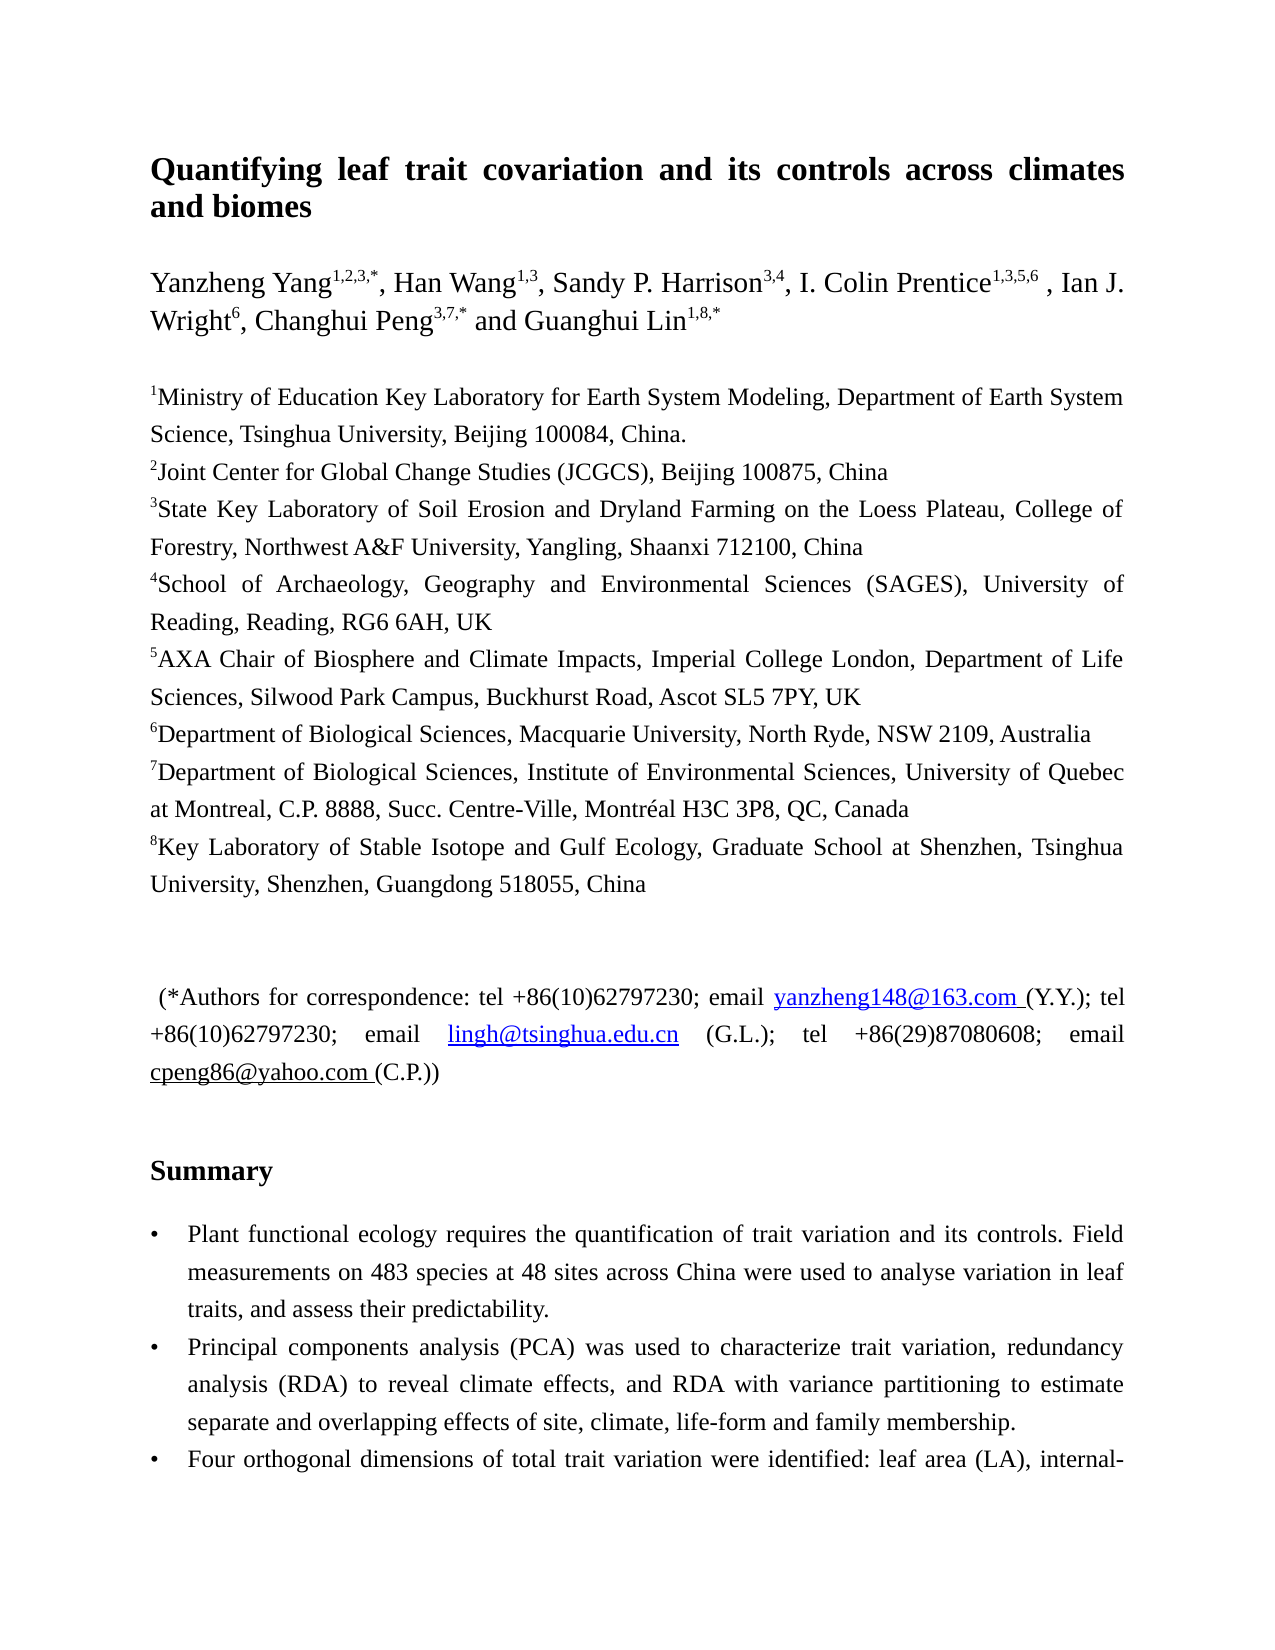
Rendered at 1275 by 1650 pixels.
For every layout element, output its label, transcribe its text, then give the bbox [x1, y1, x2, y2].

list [150, 1437, 1125, 1475]
text 2Joint Center for Global Change Studies (JCGCS), Beijing 100875, China [150, 450, 1125, 487]
text (*Authors for correspondence: tel +86(10)62797230; email yanzheng148@163.com (Y.Y.); tel +86(10)62797230; email lingh@tsinghua.edu.cn (G.L.); tel +86(29)87080608; email cpeng86@yahoo.com (C.P.)) [150, 975, 1125, 1087]
text 4School of Archaeology, Geography and Environmental Sciences (SAGES), University of Reading, Reading, RG6 6AH, UK [150, 562, 1125, 637]
list Principal components analysis (PCA) was used to characterize trait variation, redundancy analysis (RDA) to reveal climate effects, and RDA with variance partitioning to estimate separate and overlapping effects of site, climate, life-form and family membership. [150, 1325, 1125, 1437]
text 3State Key Laboratory of Soil Erosion and Dryland Farming on the Loess Plateau, College of Forestry, Northwest A&F University, Yangling, Shaanxi 712100, China [150, 487, 1125, 562]
text 5AXA Chair of Biosphere and Climate Impacts, Imperial College London, Department of Life Sciences, Silwood Park Campus, Buckhurst Road, Ascot SL5 7PY, UK [150, 637, 1125, 712]
text 6Department of Biological Sciences, Macquarie University, North Ryde, NSW 2109, Australia [150, 712, 1125, 750]
text 1Ministry of Education Key Laboratory for Earth System Modeling, Department of Earth System Science, Tsinghua University, Beijing 100084, China. [150, 375, 1125, 450]
text 8Key Laboratory of Stable Isotope and Gulf Ecology, Graduate School at Shenzhen, Tsinghua University, Shenzhen, Guangdong 518055, China [150, 825, 1125, 900]
text Yanzheng Yang1,2,3,*, Han Wang1,3, Sandy P. Harrison3,4, I. Colin Prentice1,3,5,6 , Ian J. Wright6, Changhui Peng3,7,* and Guanghui Lin1,8,* [150, 262, 1125, 337]
text Summary [150, 1150, 1125, 1187]
text 7Department of Biological Sciences, Institute of Environmental Sciences, University of Quebec at Montreal, C.P. 8888, Succ. Centre-Ville, Montréal H3C 3P8, QC, Canada [150, 750, 1125, 825]
text Quantifying leaf trait covariation and its controls across climates and biomes [150, 150, 1125, 225]
list Plant functional ecology requires the quantification of trait variation and its controls. Field measurements on 483 species at 48 sites across China were used to analyse variation in leaf traits, and assess their predictability. [150, 1212, 1125, 1325]
